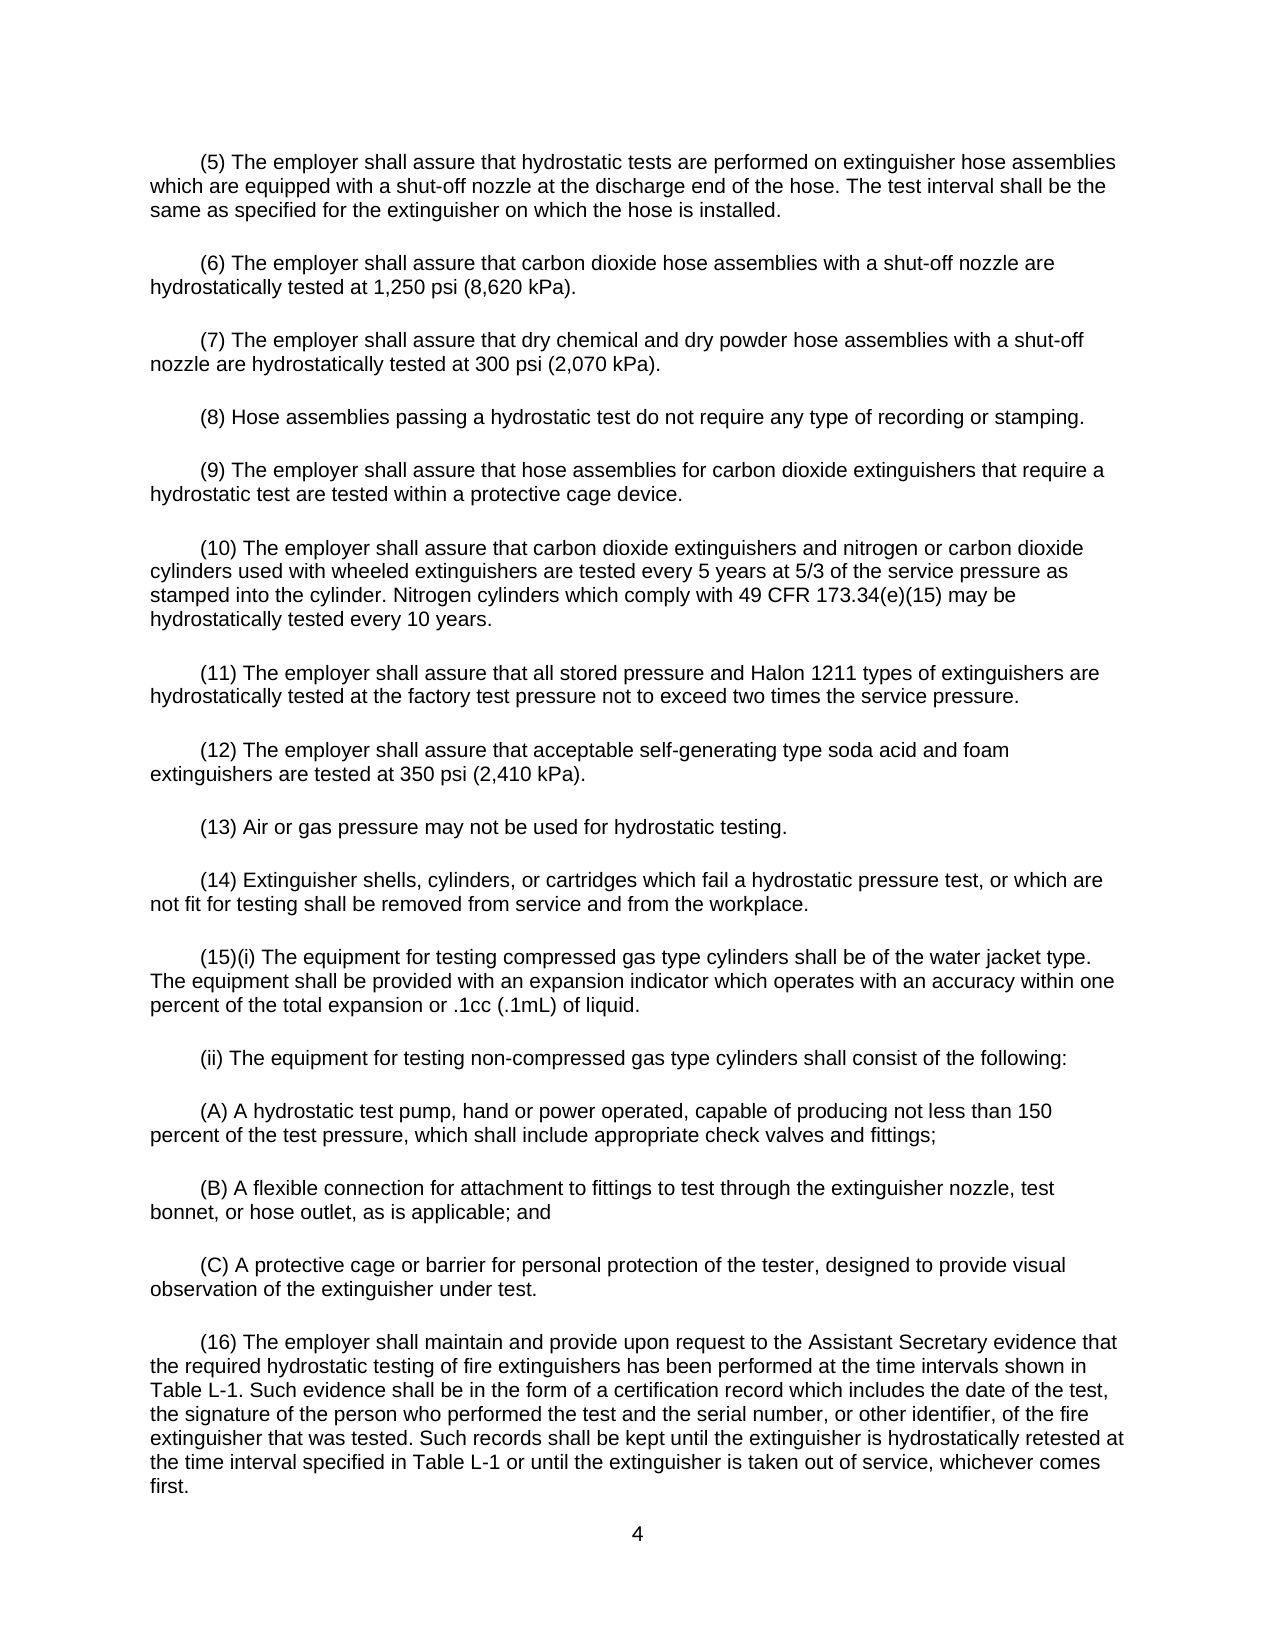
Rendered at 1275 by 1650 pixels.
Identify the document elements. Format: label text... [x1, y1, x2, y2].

text (11) The employer shall assure that all stored pressure and Halon 1211 types of extinguishers are hydrostatically tested at the factory test pressure not to exceed two times the service pressure. [150, 660, 1125, 708]
text (ii) The equipment for testing non-compressed gas type cylinders shall consist of the following: [150, 1046, 1125, 1070]
text (5) The employer shall assure that hydrostatic tests are performed on extinguisher hose assemblies which are equipped with a shut-off nozzle at the discharge end of the hose. The test interval shall be the same as specified for the extinguisher on which the hose is installed. [150, 150, 1125, 222]
text (C) A protective cage or barrier for personal protection of the tester, designed to provide visual observation of the extinguisher under test. [150, 1253, 1125, 1301]
text (15)(i) The equipment for testing compressed gas type cylinders shall be of the water jacket type. The equipment shall be provided with an expansion indicator which operates with an accuracy within one percent of the total expansion or .1cc (.1mL) of liquid. [150, 945, 1125, 1017]
text (A) A hydrostatic test pump, hand or power operated, capable of producing not less than 150 percent of the test pressure, which shall include appropriate check valves and fittings; [150, 1099, 1125, 1147]
text (6) The employer shall assure that carbon dioxide hose assemblies with a shut-off nozzle are hydrostatically tested at 1,250 psi (8,620 kPa). [150, 251, 1125, 299]
text (13) Air or gas pressure may not be used for hydrostatic testing. [150, 814, 1125, 838]
text (16) The employer shall maintain and provide upon request to the Assistant Secretary evidence that the required hydrostatic testing of fire extinguishers has been performed at the time intervals shown in Table L-1. Such evidence shall be in the form of a certification record which includes the date of the test, the signature of the person who performed the test and the serial number, or other identifier, of the fire extinguisher that was tested. Such records shall be kept until the extinguisher is hydrostatically retested at the time interval specified in Table L-1 or until the extinguisher is taken out of service, whichever comes first. [150, 1330, 1125, 1498]
text (12) The employer shall assure that acceptable self-generating type soda acid and foam extinguishers are tested at 350 psi (2,410 kPa). [150, 737, 1125, 785]
text (14) Extinguisher shells, cylinders, or cartridges which fail a hydrostatic pressure test, or which are not fit for testing shall be removed from service and from the workplace. [150, 868, 1125, 916]
text (8) Hose assemblies passing a hydrostatic test do not require any type of recording or stamping. [150, 405, 1125, 429]
text (7) The employer shall assure that dry chemical and dry powder hose assemblies with a shut-off nozzle are hydrostatically tested at 300 psi (2,070 kPa). [150, 328, 1125, 376]
text (10) The employer shall assure that carbon dioxide extinguishers and nitrogen or carbon dioxide cylinders used with wheeled extinguishers are tested every 5 years at 5/3 of the service pressure as stamped into the cylinder. Nitrogen cylinders which comply with 49 CFR 173.34(e)(15) may be hydrostatically tested every 10 years. [150, 535, 1125, 631]
text (B) A flexible connection for attachment to fittings to test through the extinguisher nozzle, test bonnet, or hose outlet, as is applicable; and [150, 1176, 1125, 1224]
text (9) The employer shall assure that hose assemblies for carbon dioxide extinguishers that require a hydrostatic test are tested within a protective cage device. [150, 458, 1125, 506]
